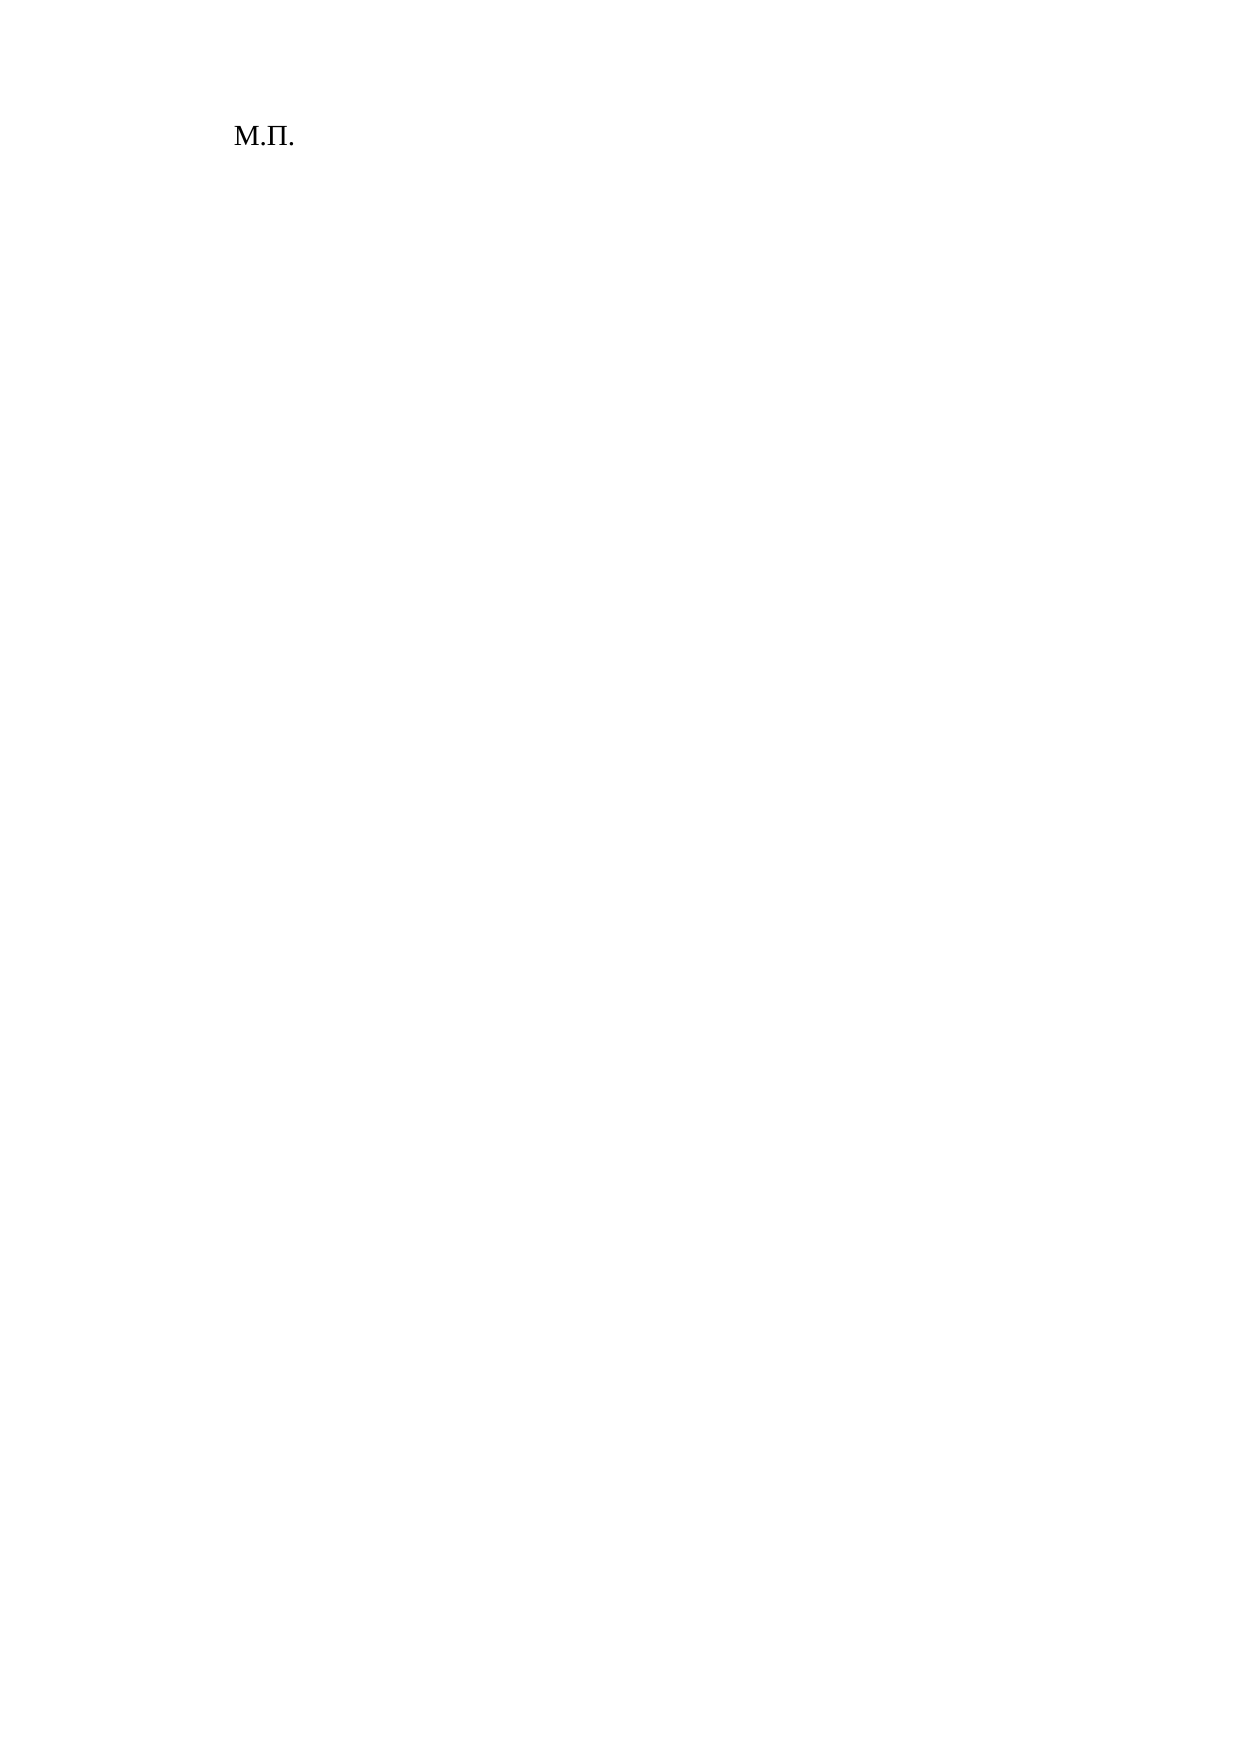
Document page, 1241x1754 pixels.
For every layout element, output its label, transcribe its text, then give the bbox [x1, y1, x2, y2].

text М.П. [177, 118, 1152, 152]
